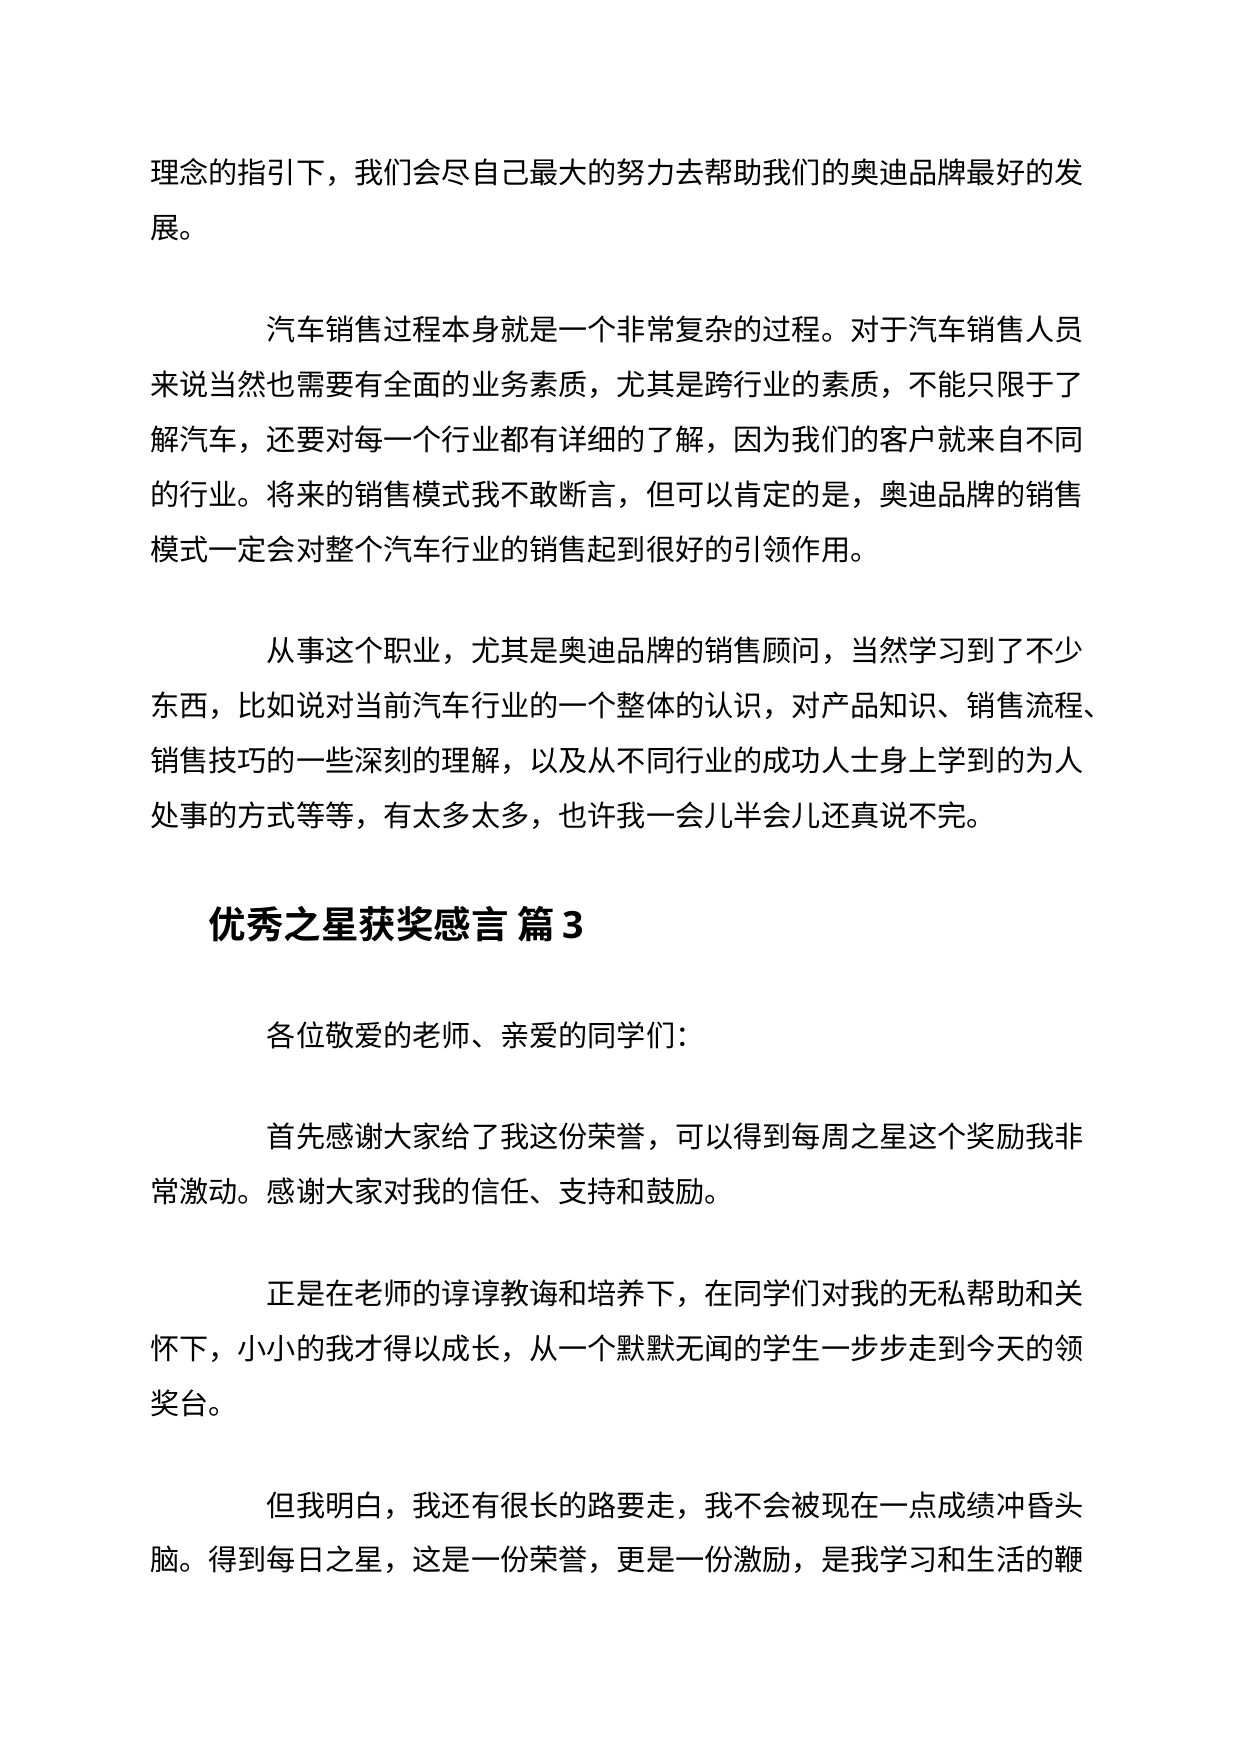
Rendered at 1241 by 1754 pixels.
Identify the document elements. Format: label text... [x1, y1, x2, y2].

text 优秀之星获奖感言 篇3 [150, 894, 1090, 949]
text 各位敬爱的老师、亲爱的同学们： [150, 1012, 1090, 1054]
text 从事这个职业，尤其是奥迪品牌的销售顾问，当然学习到了不少东西，比如说对当前汽车行业的一个整体的认识，对产品知识、销售流程、销售技巧的一些深刻的理解，以及从不同行业的成功人士身上学到的为人处事的方式等等，有太多太多，也许我一会儿半会儿还真说不完。 [150, 628, 1090, 835]
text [150, 150, 1090, 247]
text 正是在老师的谆谆教诲和培养下，在同学们对我的无私帮助和关怀下，小小的我才得以成长，从一个默默无闻的学生一步步走到今天的领奖台。 [150, 1271, 1090, 1423]
text 首先感谢大家给了我这份荣誉，可以得到每周之星这个奖励我非常激动。感谢大家对我的信任、支持和鼓励。 [150, 1114, 1090, 1211]
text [150, 1482, 1090, 1579]
text 汽车销售过程本身就是一个非常复杂的过程。对于汽车销售人员来说当然也需要有全面的业务素质，尤其是跨行业的素质，不能只限于了解汽车，还要对每一个行业都有详细的了解，因为我们的客户就来自不同的行业。将来的销售模式我不敢断言，但可以肯定的是，奥迪品牌的销售模式一定会对整个汽车行业的销售起到很好的引领作用。 [150, 307, 1090, 568]
